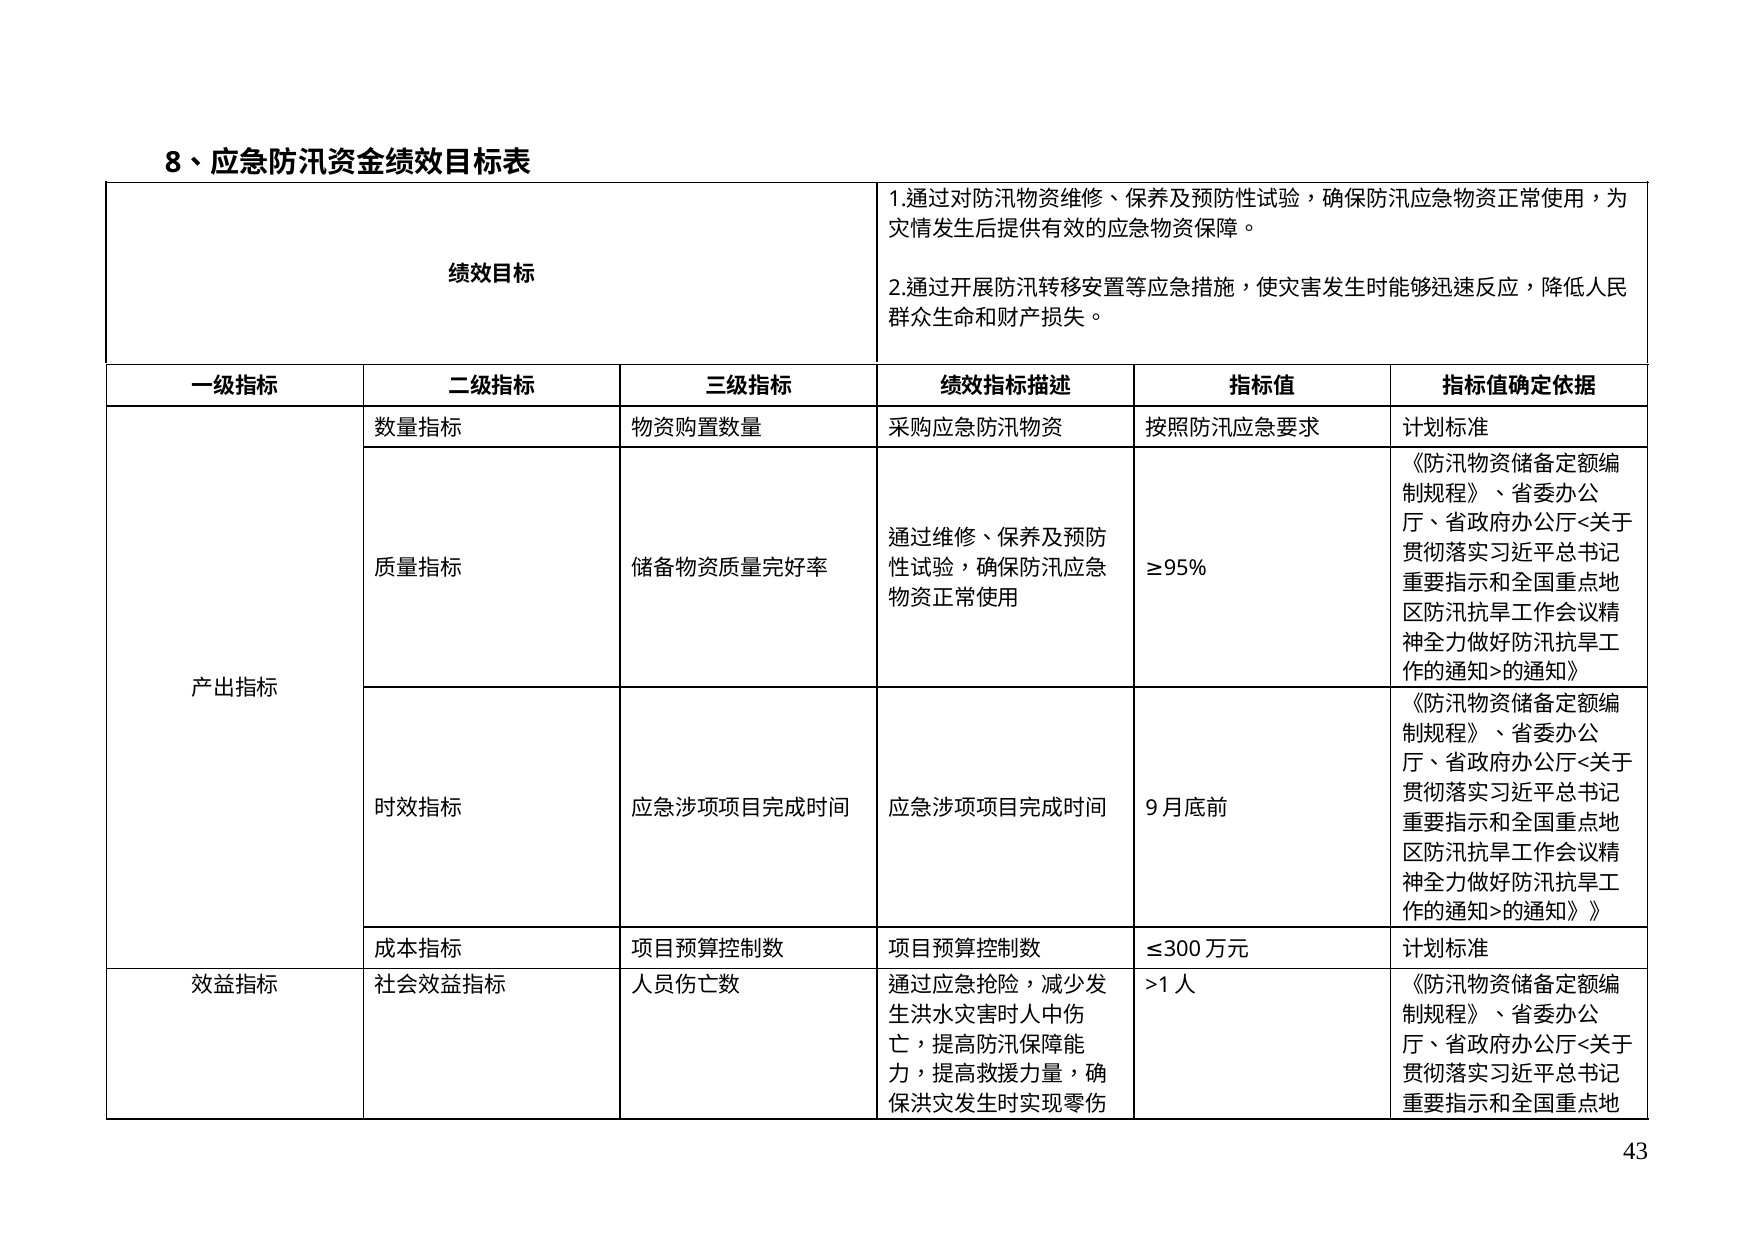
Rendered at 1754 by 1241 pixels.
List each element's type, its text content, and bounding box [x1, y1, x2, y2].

table_cell 成本指标 [364, 928, 619, 967]
table_cell 计划标准 [1391, 928, 1647, 967]
table_cell 时效指标 [364, 688, 619, 926]
table_cell 《防汛物资储备定额编制规程》、省委办公厅、省政府办公厅<关于贯彻落实习近平总书记重要指示和全国重点地区防汛抗旱工作会议精神全力做好防汛抗旱工作的通知>的通知》》 [1391, 688, 1647, 926]
table_cell 储备物资质量完好率 [621, 448, 876, 686]
table_cell 采购应急防汛物资 [878, 407, 1133, 446]
table_cell >1人 [1135, 969, 1390, 1118]
table_cell 《防汛物资储备定额编制规程》、省委办公厅、省政府办公厅<关于贯彻落实习近平总书记重要指示和全国重点地区防汛抗旱工作会议精神全力做好防汛抗旱工作的通知>的通知》 [1391, 448, 1647, 686]
table_header 绩效指标描述 [878, 365, 1133, 405]
table_header 三级指标 [621, 365, 876, 405]
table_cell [878, 969, 1133, 1118]
table_cell 项目预算控制数 [621, 928, 876, 967]
table_cell 9月底前 [1135, 688, 1390, 926]
table_cell 质量指标 [364, 448, 619, 686]
text 8、应急防汛资金绩效目标表 [106, 142, 1648, 181]
table_cell 社会效益指标 [364, 969, 619, 1118]
table_header 二级指标 [364, 365, 619, 405]
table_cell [1391, 969, 1647, 1118]
table_cell 效益指标 [107, 969, 363, 1118]
table_cell 人员伤亡数 [621, 969, 876, 1118]
table_cell ≥95% [1135, 448, 1390, 686]
table_cell ≤300万元 [1135, 928, 1390, 967]
table_cell 通过维修、保养及预防性试验，确保防汛应急物资正常使用 [878, 448, 1133, 686]
table_cell 物资购置数量 [621, 407, 876, 446]
table_header 1.通过对防汛物资维修、保养及预防性试验，确保防汛应急物资正常使用，为灾情发生后提供有效的应急物资保障。 2.通过开展防汛转移安置等应急措施，使灾害发生时能够迅速反应，降低人民群众生命和财产损失。 [878, 183, 1647, 362]
table_header 指标值 [1135, 365, 1390, 405]
table_header 绩效目标 [107, 183, 876, 362]
table_cell 数量指标 [364, 407, 619, 446]
table_cell 项目预算控制数 [878, 928, 1133, 967]
table_cell 计划标准 [1391, 407, 1647, 446]
table_cell 应急涉项项目完成时间 [878, 688, 1133, 926]
table_cell 应急涉项项目完成时间 [621, 688, 876, 926]
table_cell 按照防汛应急要求 [1135, 407, 1390, 446]
table_header 指标值确定依据 [1391, 365, 1647, 405]
table_cell 产出指标 [107, 407, 363, 967]
table_header 一级指标 [107, 365, 363, 405]
